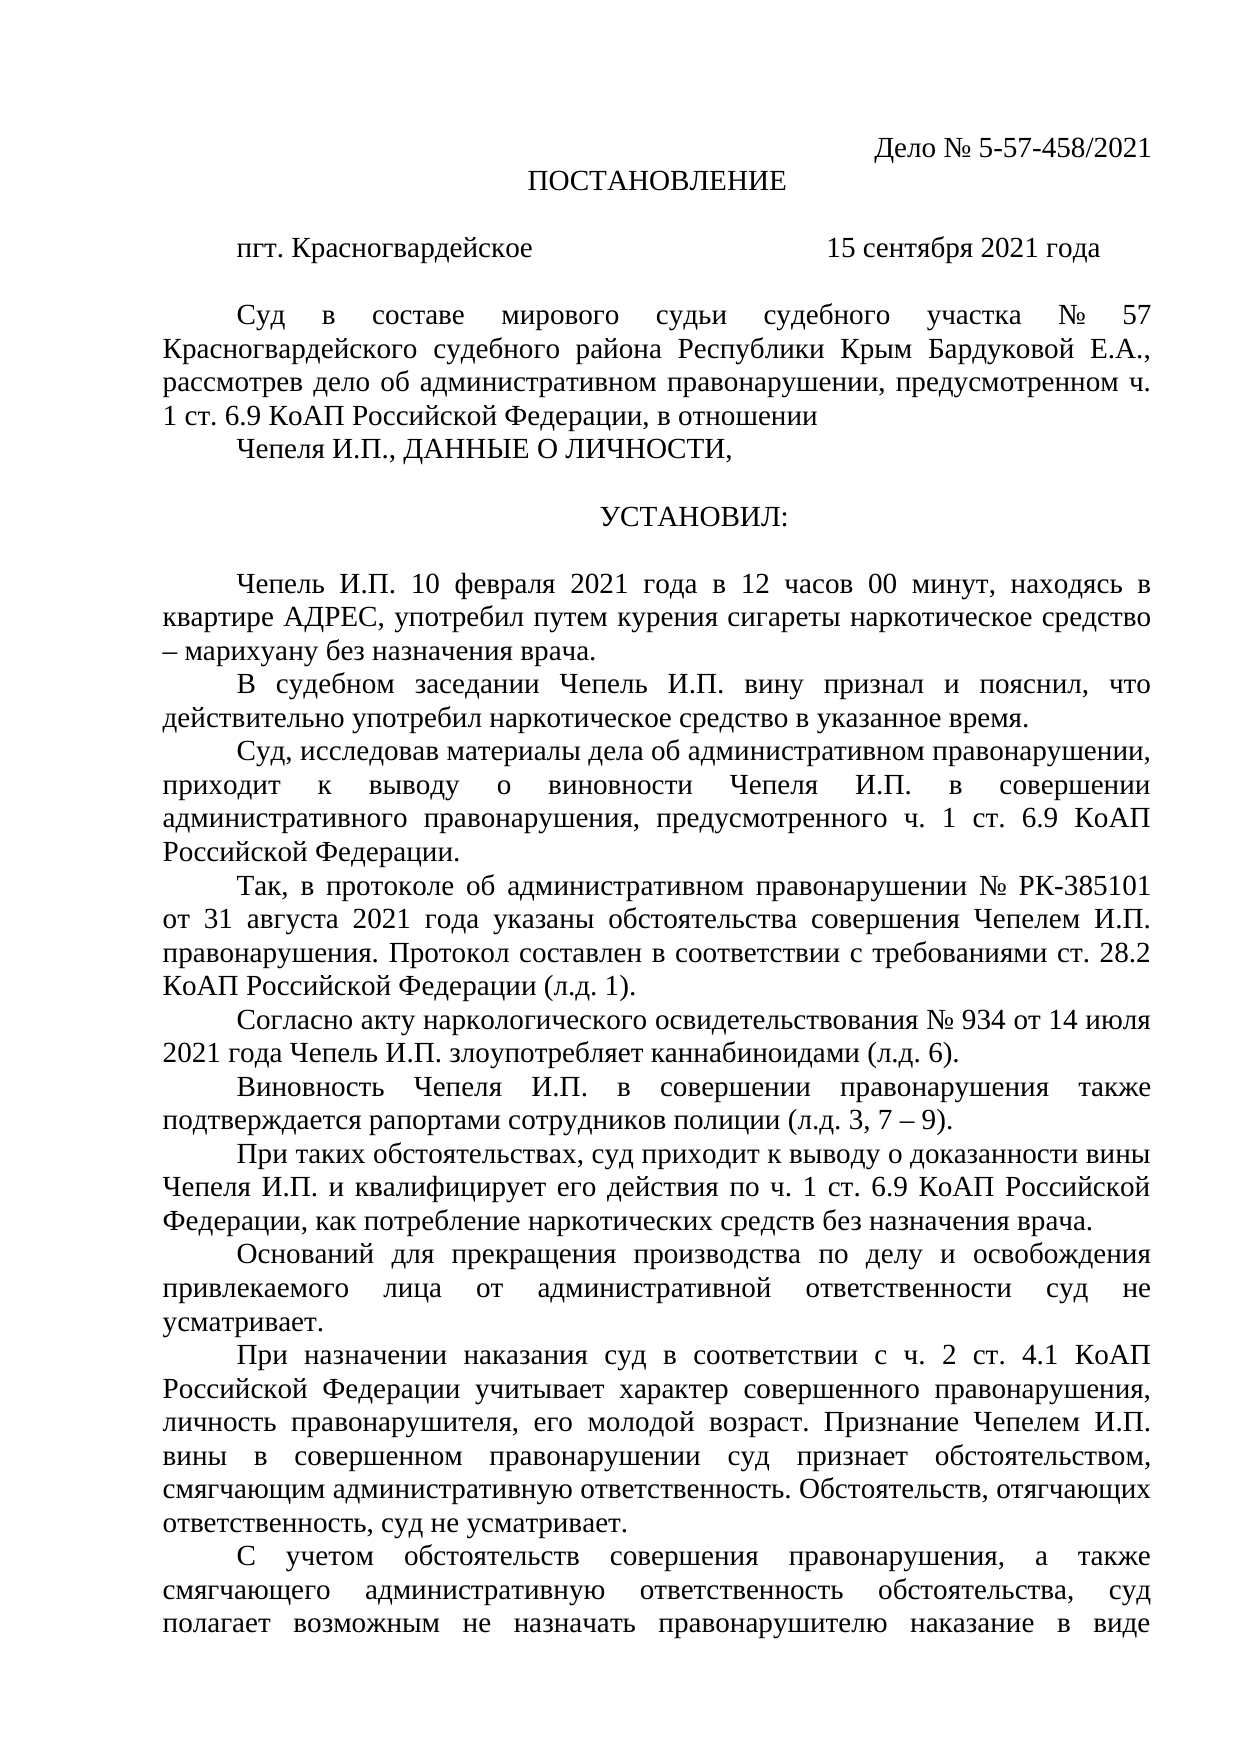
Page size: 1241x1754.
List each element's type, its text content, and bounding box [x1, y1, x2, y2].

text Оснований для прекращения производства по делу и освобождения привлекаемого лица от административной ответственности суд не усматривает. [162, 1237, 1152, 1337]
text Суд в составе мирового судьи судебного участка № 57 Красногвардейского судебного района Республики Крым Бардуковой Е.А., рассмотрев дело об административном правонарушении, предусмотренном ч. 1 ст. 6.9 КоАП Российской Федерации, в отношении [162, 297, 1152, 432]
text Чепель И.П. 10 февраля 2021 года в 12 часов 00 минут, находясь в квартире АДРЕС, употребил путем курения сигареты наркотическое средство – марихуану без назначения врача. [162, 566, 1152, 666]
text Чепеля И.П., ДАННЫЕ О ЛИЧНОСТИ, [162, 432, 1152, 465]
text Суд, исследовав материалы дела об административном правонарушении, приходит к выводу о виновности Чепеля И.П. в совершении административного правонарушения, предусмотренного ч. 1 ст. 6.9 КоАП Российской Федерации. [162, 733, 1152, 868]
text ПОСТАНОВЛЕНИЕ [162, 163, 1152, 197]
text УСТАНОВИЛ: [162, 499, 1152, 532]
text пгт. Красногвардейское 15 сентября 2021 года [162, 230, 1152, 264]
text Согласно акту наркологического освидетельствования № 934 от 14 июля 2021 года Чепель И.П. злоупотребляет каннабиноидами (л.д. 6). [162, 1002, 1152, 1069]
text Виновность Чепеля И.П. в совершении правонарушения также подтверждается рапортами сотрудников полиции (л.д. 3, 7 – 9). [162, 1069, 1152, 1136]
text При назначении наказания суд в соответствии с ч. 2 ст. 4.1 КоАП Российской Федерации учитывает характер совершенного правонарушения, личность правонарушителя, его молодой возраст. Признание Чепелем И.П. вины в совершенном правонарушении суд признает обстоятельством, смягчающим административную ответственность. Обстоятельств, отягчающих ответственность, суд не усматривает. [162, 1337, 1152, 1538]
text При таких обстоятельствах, суд приходит к выводу о доказанности вины Чепеля И.П. и квалифицирует его действия по ч. 1 ст. 6.9 КоАП Российской Федерации, как потребление наркотических средств без назначения врача. [162, 1136, 1152, 1237]
text Дело № 5-57-458/2021 [162, 130, 1152, 163]
text Так, в протоколе об административном правонарушении № РК-385101 от 31 августа 2021 года указаны обстоятельства совершения Чепелем И.П. правонарушения. Протокол составлен в соответствии с требованиями ст. 28.2 КоАП Российской Федерации (л.д. 1). [162, 868, 1152, 1002]
text В судебном заседании Чепель И.П. вину признал и пояснил, что действительно употребил наркотическое средство в указанное время. [162, 666, 1152, 733]
